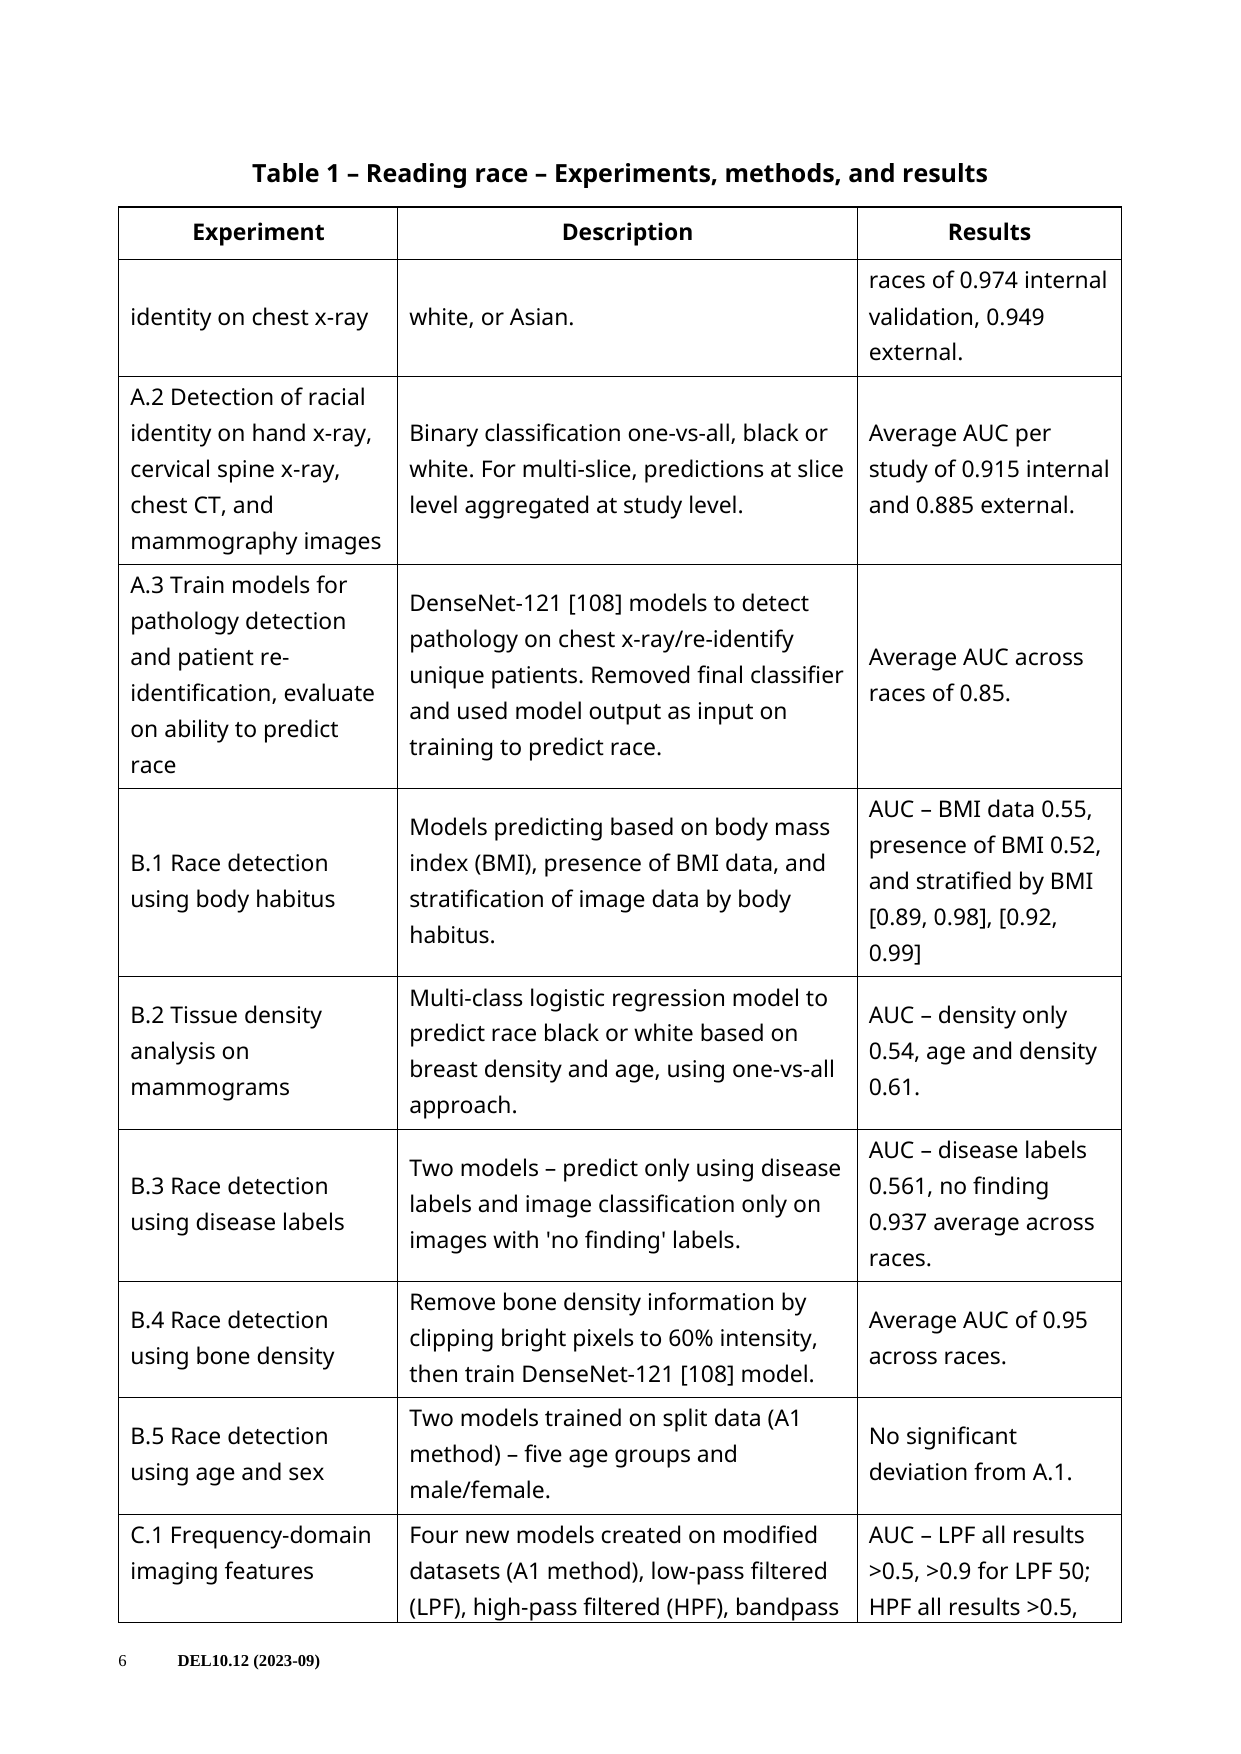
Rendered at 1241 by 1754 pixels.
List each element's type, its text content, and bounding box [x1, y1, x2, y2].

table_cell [398, 260, 857, 376]
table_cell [119, 260, 397, 376]
table_cell Two models – predict only using disease labels and image classification only on images with 'no finding' labels. [398, 1130, 857, 1281]
table_cell No significant deviation from A.1. [858, 1398, 1121, 1513]
table_cell B.5 Race detection using age and sex [119, 1398, 397, 1513]
table_cell AUC – density only 0.54, age and density 0.61. [858, 977, 1121, 1128]
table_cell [858, 1515, 1121, 1622]
table_cell Average AUC per study of 0.915 internal and 0.885 external. [858, 377, 1121, 564]
table_cell Description [398, 208, 857, 259]
table_cell Remove bone density information by clipping bright pixels to 60% intensity, then train DenseNet-121 [108] model. [398, 1282, 857, 1397]
table_cell Two models trained on split data (A1 method) – five age groups and male/female. [398, 1398, 857, 1513]
table_cell Experiment [119, 208, 397, 259]
table_cell B.3 Race detection using disease labels [119, 1130, 397, 1281]
table_cell AUC – disease labels 0.561, no finding 0.937 average across races. [858, 1130, 1121, 1281]
table_cell Multi-class logistic regression model to predict race black or white based on breast density and age, using one-vs-all approach. [398, 977, 857, 1128]
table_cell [858, 260, 1121, 376]
table_cell Average AUC of 0.95 across races. [858, 1282, 1121, 1397]
table_cell C.1 Frequency-domain imaging features [119, 1515, 397, 1622]
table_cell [398, 1515, 857, 1622]
table_cell A.3 Train models for pathology detection and patient re-identification, evaluate on ability to predict race [119, 565, 397, 788]
table_cell A.2 Detection of racial identity on hand x-ray, cervical spine x-ray, chest CT, and mammography images [119, 377, 397, 564]
table_cell AUC – BMI data 0.55, presence of BMI 0.52, and stratified by BMI [0.89, 0.98], [0.92, 0.99] [858, 789, 1121, 976]
table_cell B.1 Race detection using body habitus [119, 789, 397, 976]
table_cell Average AUC across races of 0.85. [858, 565, 1121, 788]
table_header Table 1 – Reading race – Experiments, methods, and results [119, 118, 1121, 206]
table_cell Results [858, 208, 1121, 259]
table_cell Binary classification one-vs-all, black or white. For multi-slice, predictions at slice level aggregated at study level. [398, 377, 857, 564]
table_cell Models predicting based on body mass index (BMI), presence of BMI data, and stratification of image data by body habitus. [398, 789, 857, 976]
table_cell DenseNet-121 [108] models to detect pathology on chest x-ray/re-identify unique patients. Removed final classifier and used model output as input on training to predict race. [398, 565, 857, 788]
table_cell B.2 Tissue density analysis on mammograms [119, 977, 397, 1128]
table_cell B.4 Race detection using bone density [119, 1282, 397, 1397]
